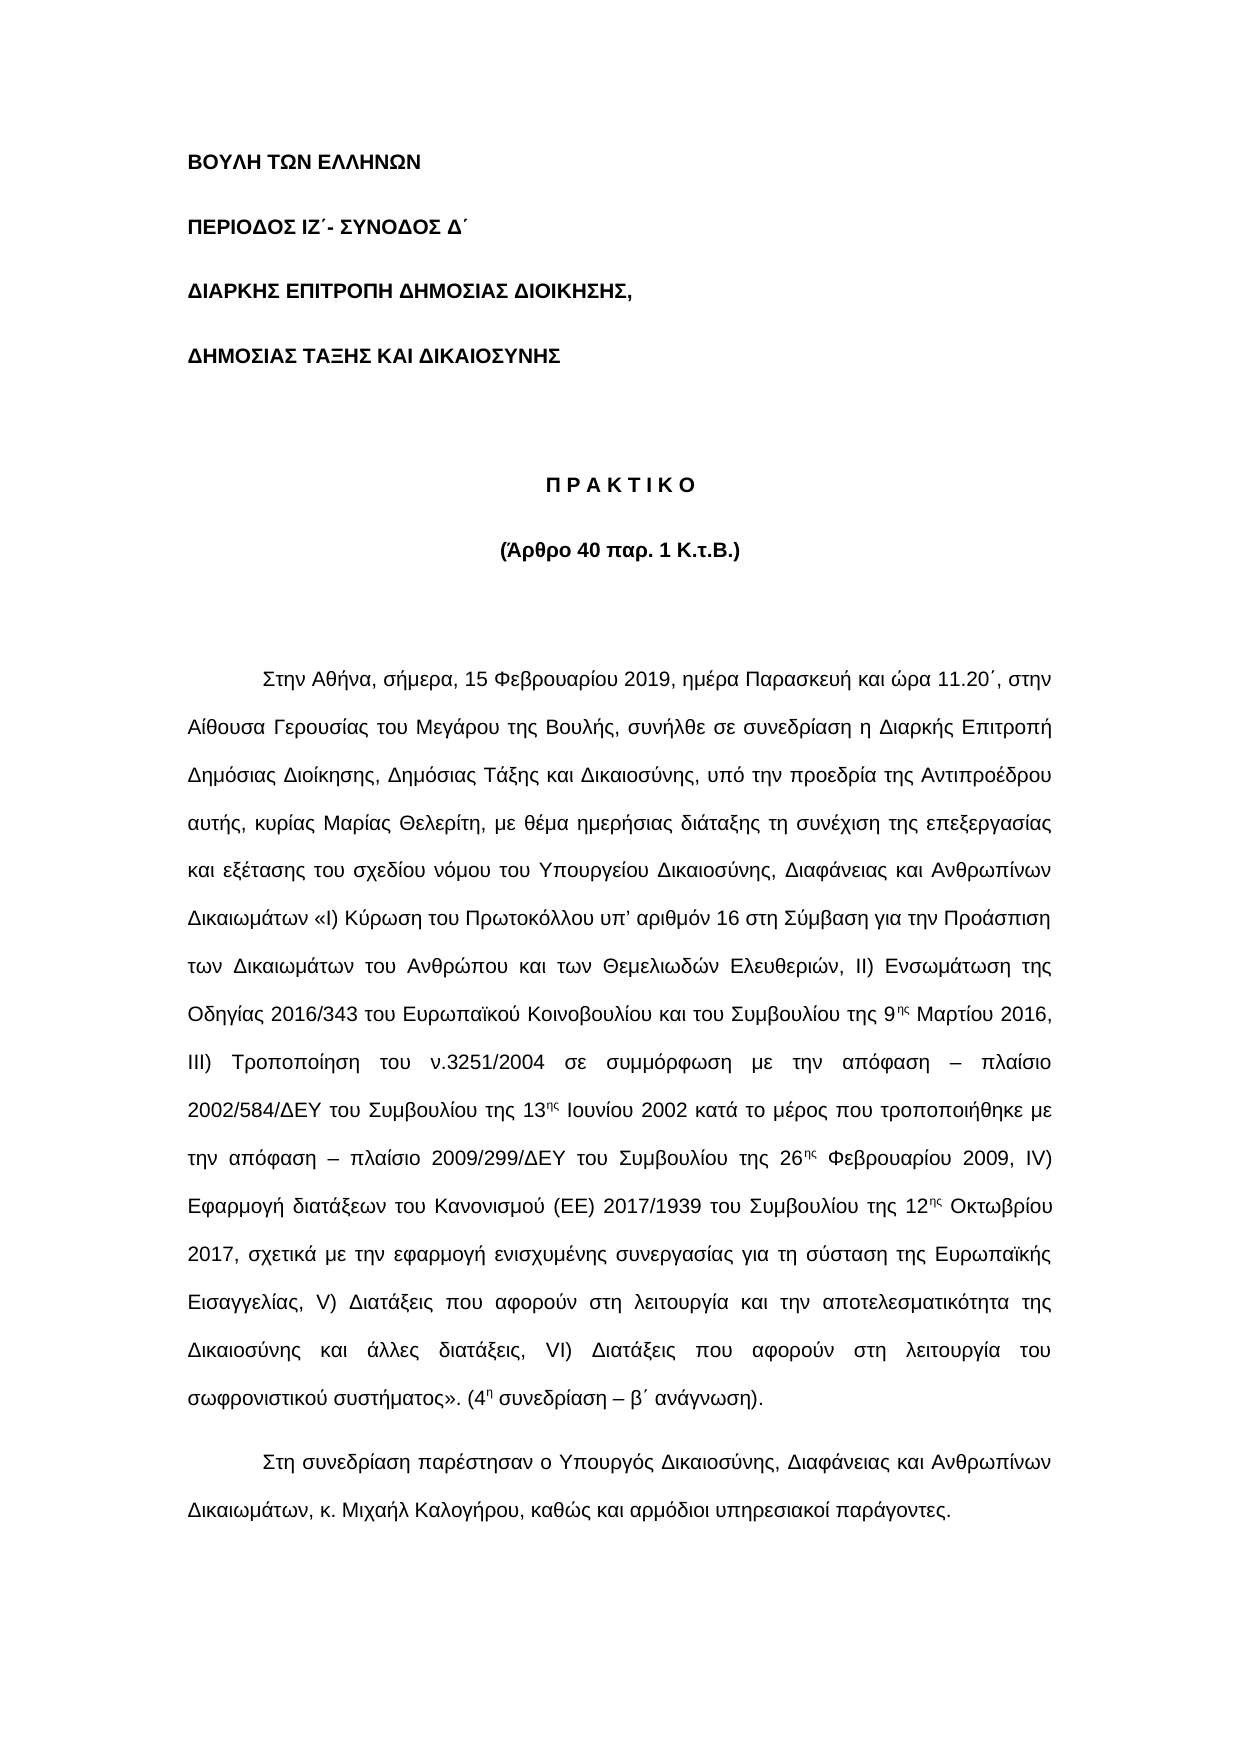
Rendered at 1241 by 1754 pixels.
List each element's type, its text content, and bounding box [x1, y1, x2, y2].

text Στη συνεδρίαση παρέστησαν ο Υπουργός Δικαιοσύνης, Διαφάνειας και Ανθρωπίνων Δικαιωμάτων, κ. Μιχαήλ Καλογήρου, καθώς και αρμόδιοι υπηρεσιακοί παράγοντες. [187, 1450, 1053, 1522]
text ΠΕΡΙΟΔΟΣ ΙΖ΄- ΣΥΝΟΔΟΣ Δ΄ [187, 214, 1053, 238]
text ΔΗΜΟΣΙΑΣ ΤΑΞΗΣ ΚΑΙ ΔΙΚΑΙΟΣΥΝΗΣ [187, 344, 1053, 368]
text Π Ρ Α Κ Τ Ι Κ Ο [187, 473, 1053, 497]
text Στην Αθήνα, σήμερα, 15 Φεβρουαρίου 2019, ημέρα Παρασκευή και ώρα 11.20΄, στην Αίθουσα Γερουσίας του Μεγάρου της Βουλής, συνήλθε σε συνεδρίαση η Διαρκής Επιτροπή Δημόσιας Διοίκησης, Δημόσιας Τάξης και Δικαιοσύνης, υπό την προεδρία της Αντιπροέδρου αυτής, κυρίας Μαρίας Θελερίτη, με θέμα ημερήσιας διάταξης τη συνέχιση της επεξεργασίας και εξέτασης του σχεδίου νόμου του Υπουργείου Δικαιοσύνης, Διαφάνειας και Ανθρωπίνων Δικαιωμάτων «Ι) Κύρωση του Πρωτοκόλλου υπ’ αριθμόν 16 στη Σύμβαση για την Προάσπιση των Δικαιωμάτων του Ανθρώπου και των Θεμελιωδών Ελευθεριών, ΙΙ) Ενσωμάτωση της Οδηγίας 2016/343 του Ευρωπαϊκού Κοινοβουλίου και του Συμβουλίου της 9ης Μαρτίου 2016, ΙΙΙ) Τροποποίηση του ν.3251/2004 σε συμμόρφωση με την απόφαση – πλαίσιο 2002/584/ΔΕΥ του Συμβουλίου της 13ης Ιουνίου 2002 κατά το μέρος που τροποποιήθηκε με την απόφαση – πλαίσιο 2009/299/ΔΕΥ του Συμβουλίου της 26ης Φεβρουαρίου 2009, ΙV) Εφαρμογή διατάξεων του Κανονισμού (ΕΕ) 2017/1939 του Συμβουλίου της 12ης Οκτωβρίου 2017, σχετικά με την εφαρμογή ενισχυμένης συνεργασίας για τη σύσταση της Ευρωπαϊκής Εισαγγελίας, V) Διατάξεις που αφορούν στη λειτουργία και την αποτελεσματικότητα της Δικαιοσύνης και άλλες διατάξεις, VI) Διατάξεις που αφορούν στη λειτουργία του σωφρονιστικού συστήματος». (4η συνεδρίαση – β΄ ανάγνωση). [187, 667, 1053, 1409]
text (Άρθρο 40 παρ. 1 Κ.τ.Β.) [187, 537, 1053, 561]
text ΒΟΥΛΗ ΤΩΝ ΕΛΛΗΝΩΝ [187, 150, 1053, 174]
text ΔΙΑΡΚΗΣ ΕΠΙΤΡΟΠΗ ΔΗΜΟΣΙΑΣ ΔΙΟΙΚΗΣΗΣ, [187, 279, 1053, 303]
